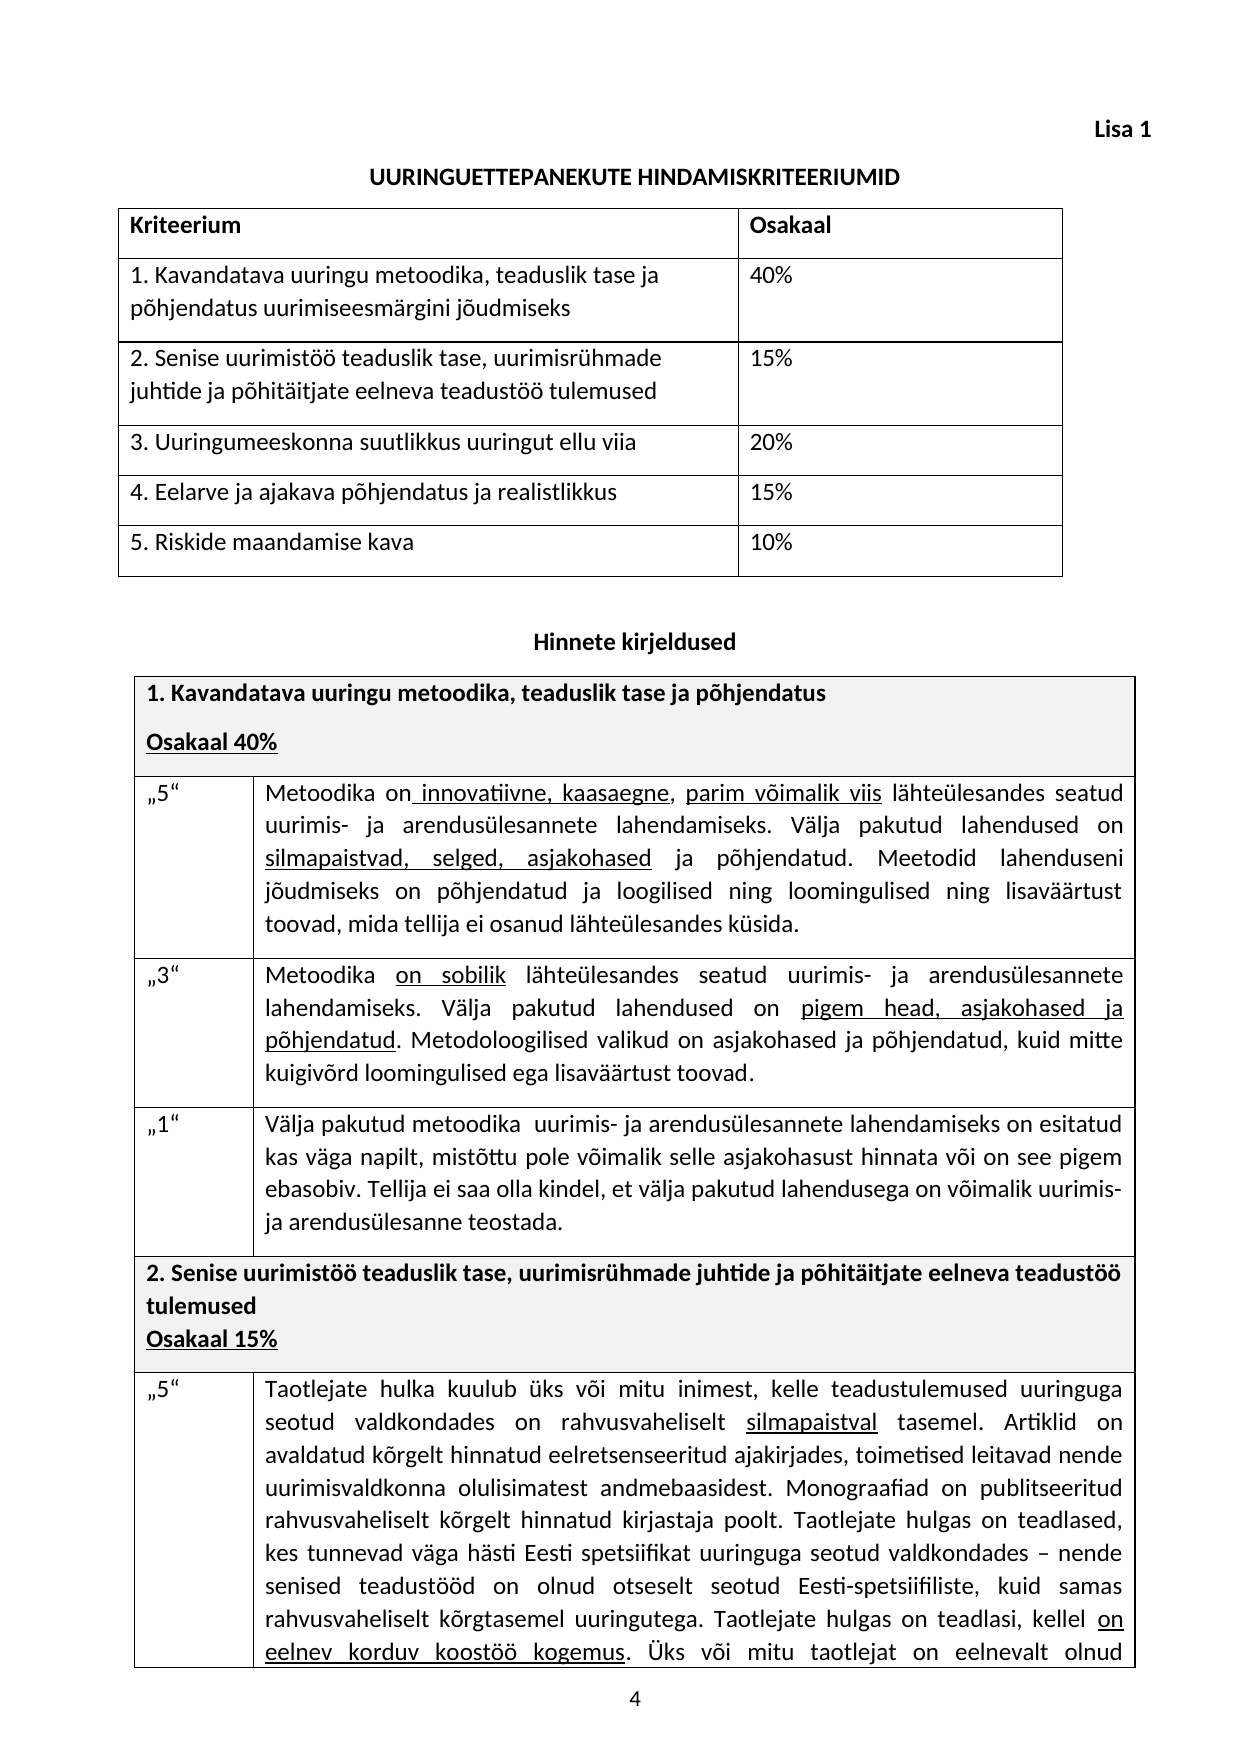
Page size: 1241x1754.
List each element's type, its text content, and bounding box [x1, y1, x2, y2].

text Lisa 1 [118, 113, 1152, 144]
table_cell „5“ [135, 777, 253, 958]
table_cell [254, 1373, 1134, 1667]
table_cell Metoodika on innovatiivne, kaasaegne, parim võimalik viis lähteülesandes seatud uurimis- ja arendusülesannete lahendamiseks. Välja pakutud lahendused on silmapaistvad, selged, asjakohased ja põhjendatud. Meetodid lahenduseni jõudmiseks on põhjendatud ja loogilised ning loomingulised ning lisaväärtust toovad, mida tellija ei osanud lähteülesandes küsida. [254, 777, 1134, 958]
table_header 1. Kavandatava uuringu metoodika, teaduslik tase ja põhjendatus Osakaal 40% [135, 677, 1134, 776]
table_cell [739, 426, 1062, 475]
table_cell 1. Kavandatava uuringu metoodika, teaduslik tase ja põhjendatus uurimiseesmärgini jõudmiseks [119, 259, 738, 341]
table_cell „5“ [135, 1373, 253, 1667]
table_cell 40% [739, 259, 1062, 341]
table_cell 2. Senise uurimistöö teaduslik tase, uurimisrühmade juhtide ja põhitäitjate eelneva teadustöö tulemused Osakaal % [135, 1257, 1134, 1372]
table_header Kriteerium [119, 209, 738, 258]
table_cell 4. Eelarve ja ajakava põhjendatus ja realistlikkus [119, 476, 738, 525]
text UURINGUETTEPANEKUTE HINDAMISKRITEERIUMID [118, 161, 1152, 191]
table_header Osakaal [739, 209, 1062, 258]
table_cell 2. Senise uurimistöö teaduslik tase, uurimisrühmade juhtide ja põhitäitjate eelneva teadustöö tulemused [119, 343, 738, 425]
text Hinnete kirjeldused [118, 626, 1152, 657]
table_cell 15% [739, 476, 1062, 525]
table_cell 10% [739, 526, 1062, 576]
table_cell Metoodika on sobilik lähteülesandes seatud uurimis- ja arendusülesannete lahendamiseks. Välja pakutud lahendused on pigem head, asjakohased ja põhjendatud. Metodoloogilised valikud on asjakohased ja põhjendatud, kuid mitte kuigivõrd loomingulised ega lisaväärtust toovad. [254, 959, 1134, 1107]
table_cell 3. Uuringumeeskonna suutlikkus uuringut ellu viia [119, 426, 738, 475]
table_cell Välja pakutud metoodika uurimis- ja arendusülesannete lahendamiseks on esitatud kas väga napilt, mistõttu pole võimalik selle asjakohasust hinnata või on see pigem ebasobiv. Tellija ei saa olla kindel, et välja pakutud lahendusega on võimalik uurimis- ja arendusülesanne teostada. [254, 1108, 1134, 1256]
table_cell „3“ [135, 959, 253, 1107]
table_cell „1“ [135, 1108, 253, 1256]
table_cell [739, 343, 1062, 425]
table_cell 5. Riskide maandamise kava [119, 526, 738, 576]
